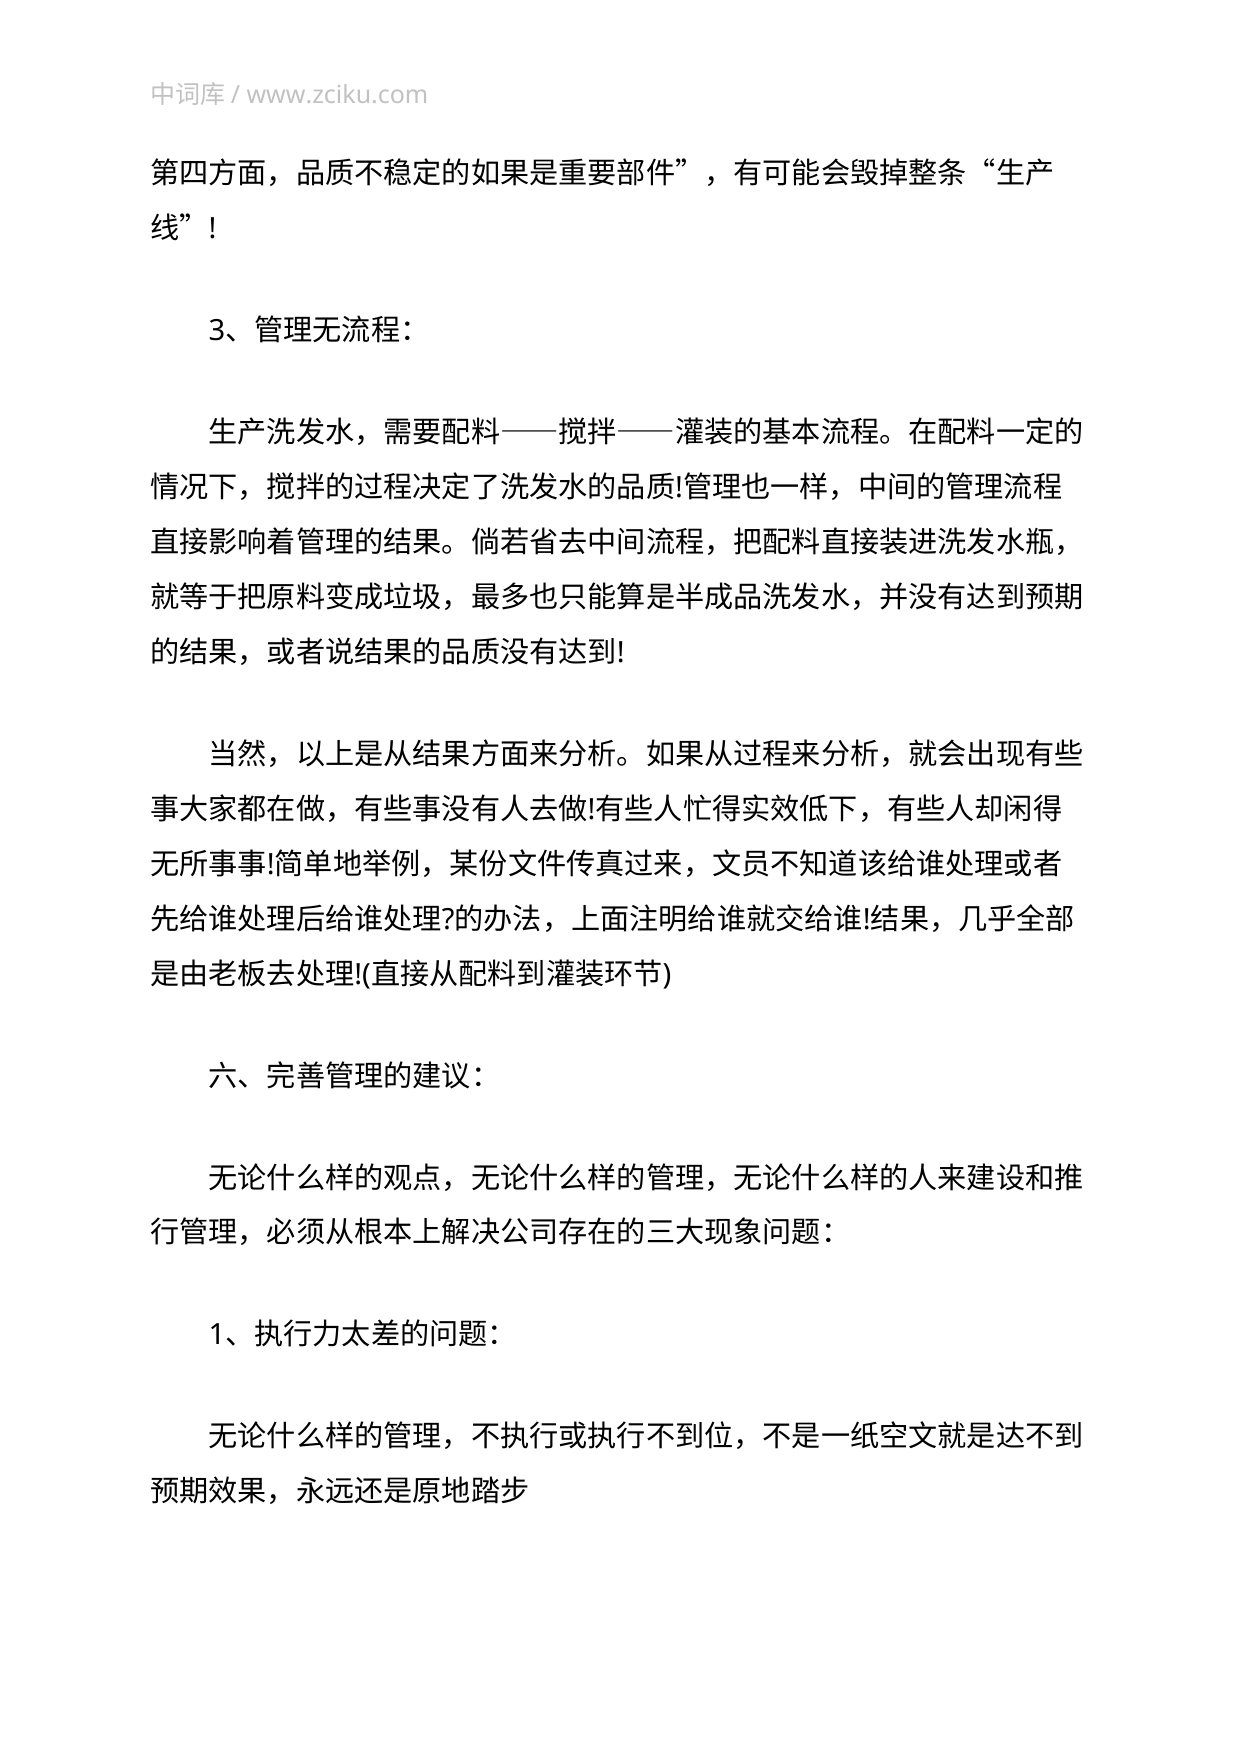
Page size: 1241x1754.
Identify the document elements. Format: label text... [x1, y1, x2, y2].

text 1、执行力太差的问题： [150, 1311, 1090, 1353]
text 无论什么样的管理，不执行或执行不到位，不是一纸空文就是达不到预期效果，永远还是原地踏步 [150, 1413, 1090, 1510]
text 生产洗发水，需要配料——搅拌——灌装的基本流程。在配料一定的情况下，搅拌的过程决定了洗发水的品质!管理也一样，中间的管理流程直接影响着管理的结果。倘若省去中间流程，把配料直接装进洗发水瓶，就等于把原料变成垃圾，最多也只能算是半成品洗发水，并没有达到预期的结果，或者说结果的品质没有达到! [150, 409, 1090, 671]
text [150, 150, 1090, 247]
text 无论什么样的观点，无论什么样的管理，无论什么样的人来建设和推行管理，必须从根本上解决公司存在的三大现象问题： [150, 1154, 1090, 1251]
text 3、管理无流程： [150, 307, 1090, 349]
text 当然，以上是从结果方面来分析。如果从过程来分析，就会出现有些事大家都在做，有些事没有人去做!有些人忙得实效低下，有些人却闲得无所事事!简单地举例，某份文件传真过来，文员不知道该给谁处理或者先给谁处理后给谁处理?的办法，上面注明给谁就交给谁!结果，几乎全部是由老板去处理!(直接从配料到灌装环节) [150, 731, 1090, 993]
text 六、完善管理的建议： [150, 1052, 1090, 1095]
